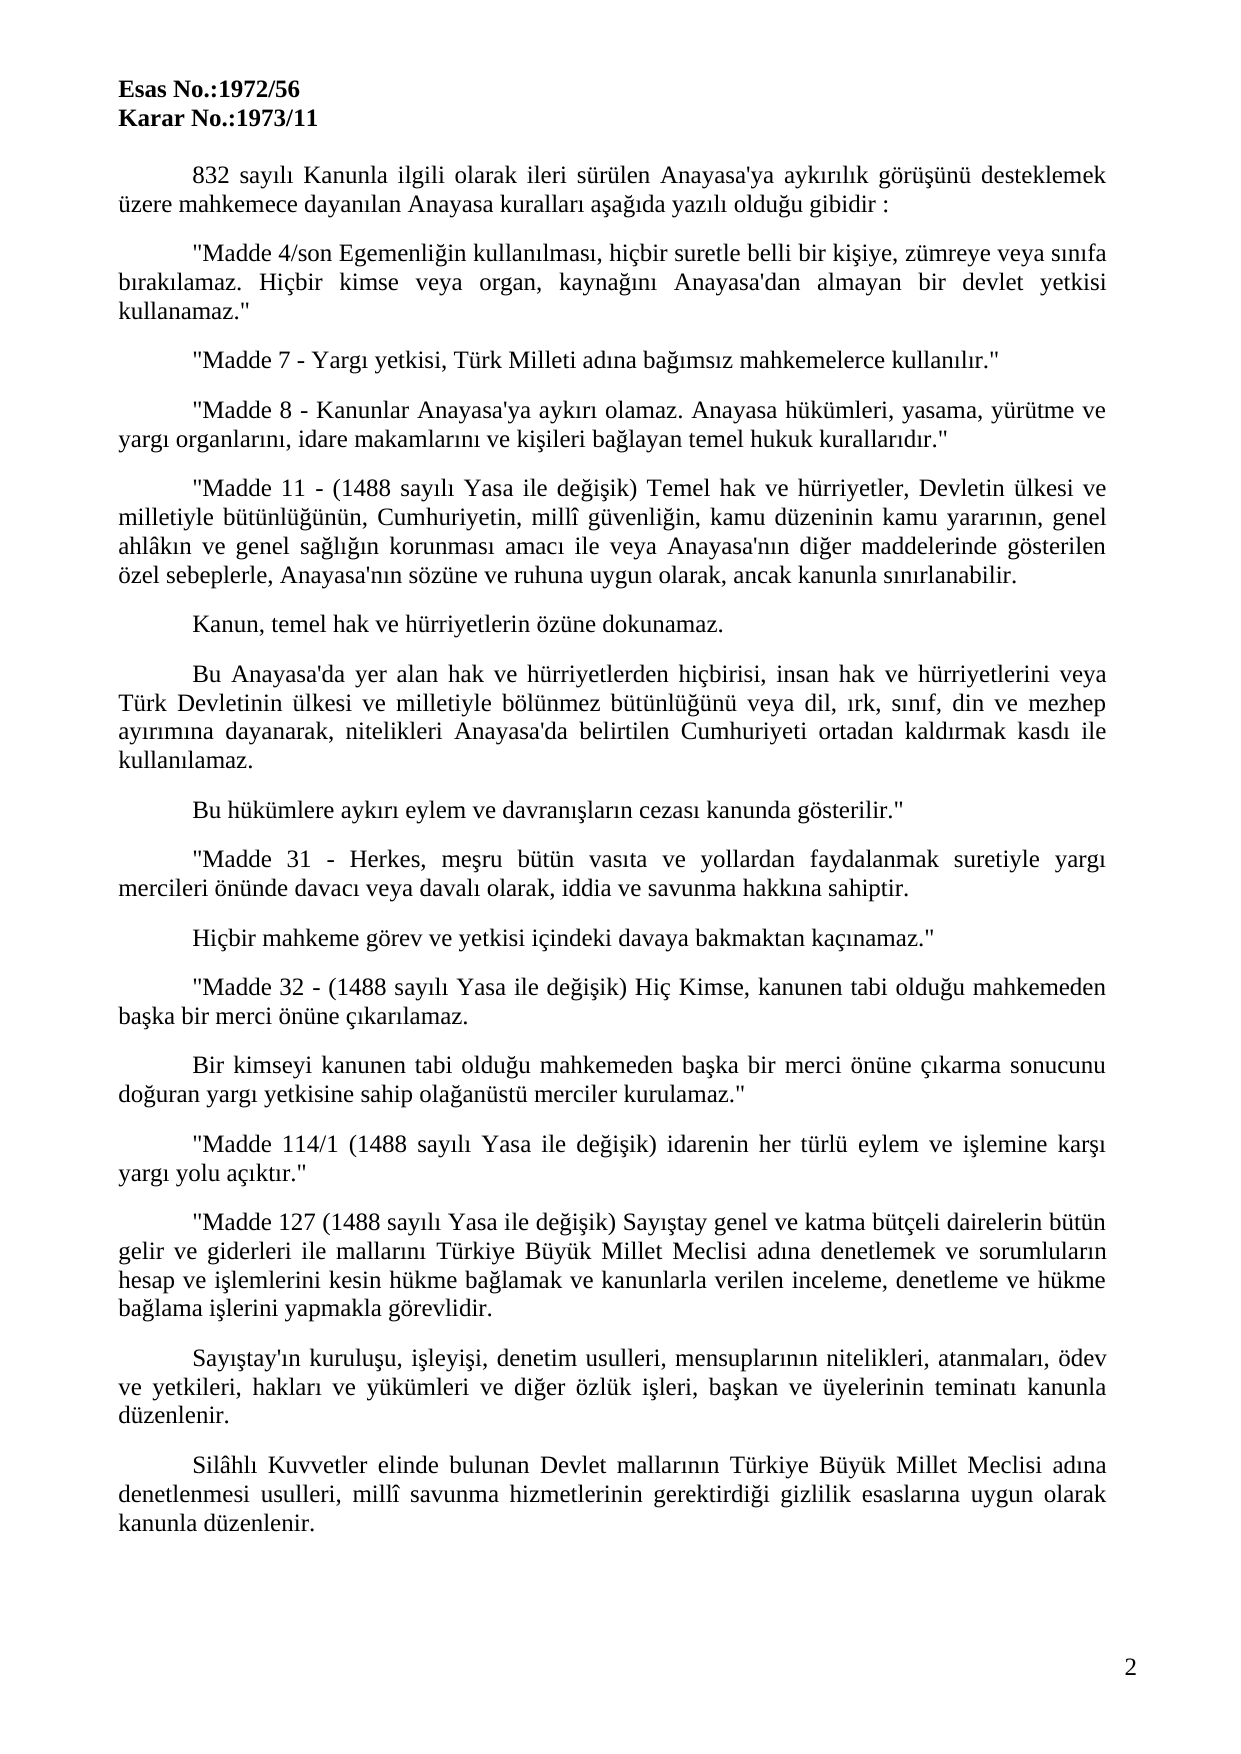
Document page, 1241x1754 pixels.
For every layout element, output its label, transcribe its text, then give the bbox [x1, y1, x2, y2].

text "Madde 4/son Egemenliğin kullanılması, hiçbir suretle belli bir kişiye, zümreye veya sınıfa bırakılamaz. Hiçbir kimse veya organ, kaynağını Anayasa'dan almayan bir devlet yetkisi kullanamaz." [118, 238, 1107, 325]
text 832 sayılı Kanunla ilgili olarak ileri sürülen Anayasa'ya aykırılık görüşünü desteklemek üzere mahkemece dayanılan Anayasa kuralları aşağıda yazılı olduğu gibidir : [118, 160, 1107, 218]
text Bu Anayasa'da yer alan hak ve hürriyetlerden hiçbirisi, insan hak ve hürriyetlerini veya Türk Devletinin ülkesi ve milletiyle bölünmez bütünlüğünü veya dil, ırk, sınıf, din ve mezhep ayırımına dayanarak, nitelikleri Anayasa'da belirtilen Cumhuriyeti ortadan kaldırmak kasdı ile kullanılamaz. [118, 659, 1107, 774]
text Hiçbir mahkeme görev ve yetkisi içindeki davaya bakmaktan kaçınamaz." [118, 923, 1107, 951]
text "Madde 32 - (1488 sayılı Yasa ile değişik) Hiç Kimse, kanunen tabi olduğu mahkemeden başka bir merci önüne çıkarılamaz. [118, 972, 1107, 1030]
text "Madde 8 - Kanunlar Anayasa'ya aykırı olamaz. Anayasa hükümleri, yasama, yürütme ve yargı organlarını, idare makamlarını ve kişileri bağlayan temel hukuk kurallarıdır." [118, 395, 1107, 453]
text Sayıştay'ın kuruluşu, işleyişi, denetim usulleri, mensuplarının nitelikleri, atanmaları, ödev ve yetkileri, hakları ve yükümleri ve diğer özlük işleri, başkan ve üyelerinin teminatı kanunla düzenlenir. [118, 1343, 1107, 1429]
text Silâhlı Kuvvetler elinde bulunan Devlet mallarının Türkiye Büyük Millet Meclisi adına denetlenmesi usulleri, millî savunma hizmetlerinin gerektirdiği gizlilik esaslarına uygun olarak kanunla düzenlenir. [118, 1450, 1107, 1536]
text "Madde 127 (1488 sayılı Yasa ile değişik) Sayıştay genel ve katma bütçeli dairelerin bütün gelir ve giderleri ile mallarını Türkiye Büyük Millet Meclisi adına denetlemek ve sorumluların hesap ve işlemlerini kesin hükme bağlamak ve kanunlarla verilen inceleme, denetleme ve hükme bağlama işlerini yapmakla görevlidir. [118, 1207, 1107, 1322]
text "Madde 7 - Yargı yetkisi, Türk Milleti adına bağımsız mahkemelerce kullanılır." [118, 346, 1107, 374]
text Bir kimseyi kanunen tabi olduğu mahkemeden başka bir merci önüne çıkarma sonucunu doğuran yargı yetkisine sahip olağanüstü merciler kurulamaz." [118, 1051, 1107, 1108]
text "Madde 11 - (1488 sayılı Yasa ile değişik) Temel hak ve hürriyetler, Devletin ülkesi ve milletiyle bütünlüğünün, Cumhuriyetin, millî güvenliğin, kamu düzeninin kamu yararının, genel ahlâkın ve genel sağlığın korunması amacı ile veya Anayasa'nın diğer maddelerinde gösterilen özel sebeplerle, Anayasa'nın sözüne ve ruhuna uygun olarak, ancak kanunla sınırlanabilir. [118, 473, 1107, 588]
text Kanun, temel hak ve hürriyetlerin özüne dokunamaz. [118, 609, 1107, 638]
text "Madde 31 - Herkes, meşru bütün vasıta ve yollardan faydalanmak suretiyle yargı mercileri önünde davacı veya davalı olarak, iddia ve savunma hakkına sahiptir. [118, 844, 1107, 902]
text "Madde 114/1 (1488 sayılı Yasa ile değişik) idarenin her türlü eylem ve işlemine karşı yargı yolu açıktır." [118, 1129, 1107, 1186]
text Bu hükümlere aykırı eylem ve davranışların cezası kanunda gösterilir." [118, 795, 1107, 823]
